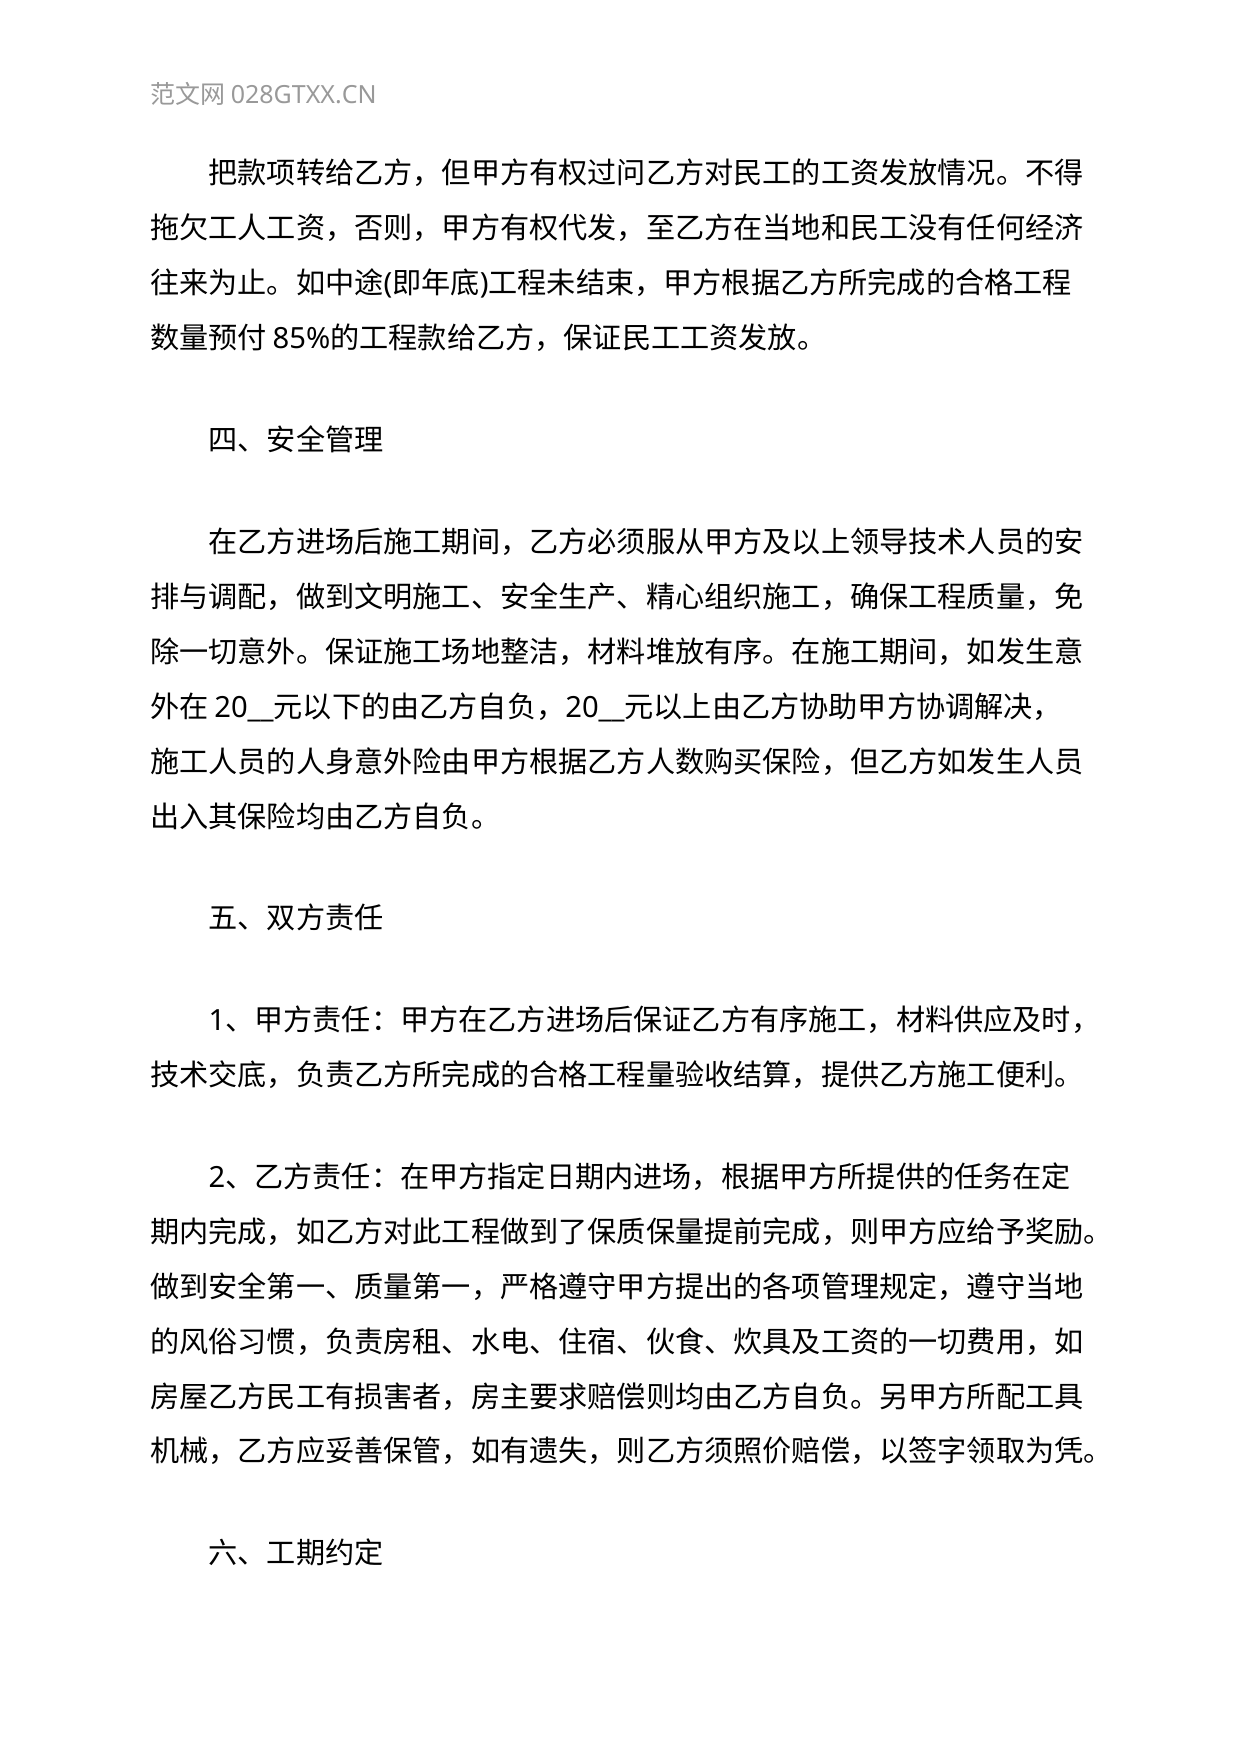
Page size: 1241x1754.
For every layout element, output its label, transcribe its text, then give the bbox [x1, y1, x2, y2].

text 把款项转给乙方，但甲方有权过问乙方对民工的工资发放情况。不得拖欠工人工资，否则，甲方有权代发，至乙方在当地和民工没有任何经济往来为止。如中途(即年底)工程未结束，甲方根据乙方所完成的合格工程数量预付85%的工程款给乙方，保证民工工资发放。 [150, 150, 1090, 357]
text 在乙方进场后施工期间，乙方必须服从甲方及以上领导技术人员的安排与调配，做到文明施工、安全生产、精心组织施工，确保工程质量，免除一切意外。保证施工场地整洁，材料堆放有序。在施工期间，如发生意外在20__元以下的由乙方自负，20__元以上由乙方协助甲方协调解决，施工人员的人身意外险由甲方根据乙方人数购买保险，但乙方如发生人员出入其保险均由乙方自负。 [150, 518, 1090, 835]
text 四、安全管理 [150, 417, 1090, 459]
text 六、工期约定 [150, 1530, 1090, 1572]
text 五、双方责任 [150, 895, 1090, 937]
text 2、乙方责任：在甲方指定日期内进场，根据甲方所提供的任务在定期内完成，如乙方对此工程做到了保质保量提前完成，则甲方应给予奖励。做到安全第一、质量第一，严格遵守甲方提出的各项管理规定，遵守当地的风俗习惯，负责房租、水电、住宿、伙食、炊具及工资的一切费用，如房屋乙方民工有损害者，房主要求赔偿则均由乙方自负。另甲方所配工具机械，乙方应妥善保管，如有遗失，则乙方须照价赔偿，以签字领取为凭。 [150, 1153, 1090, 1470]
text 1、甲方责任：甲方在乙方进场后保证乙方有序施工，材料供应及时，技术交底，负责乙方所完成的合格工程量验收结算，提供乙方施工便利。 [150, 997, 1090, 1094]
